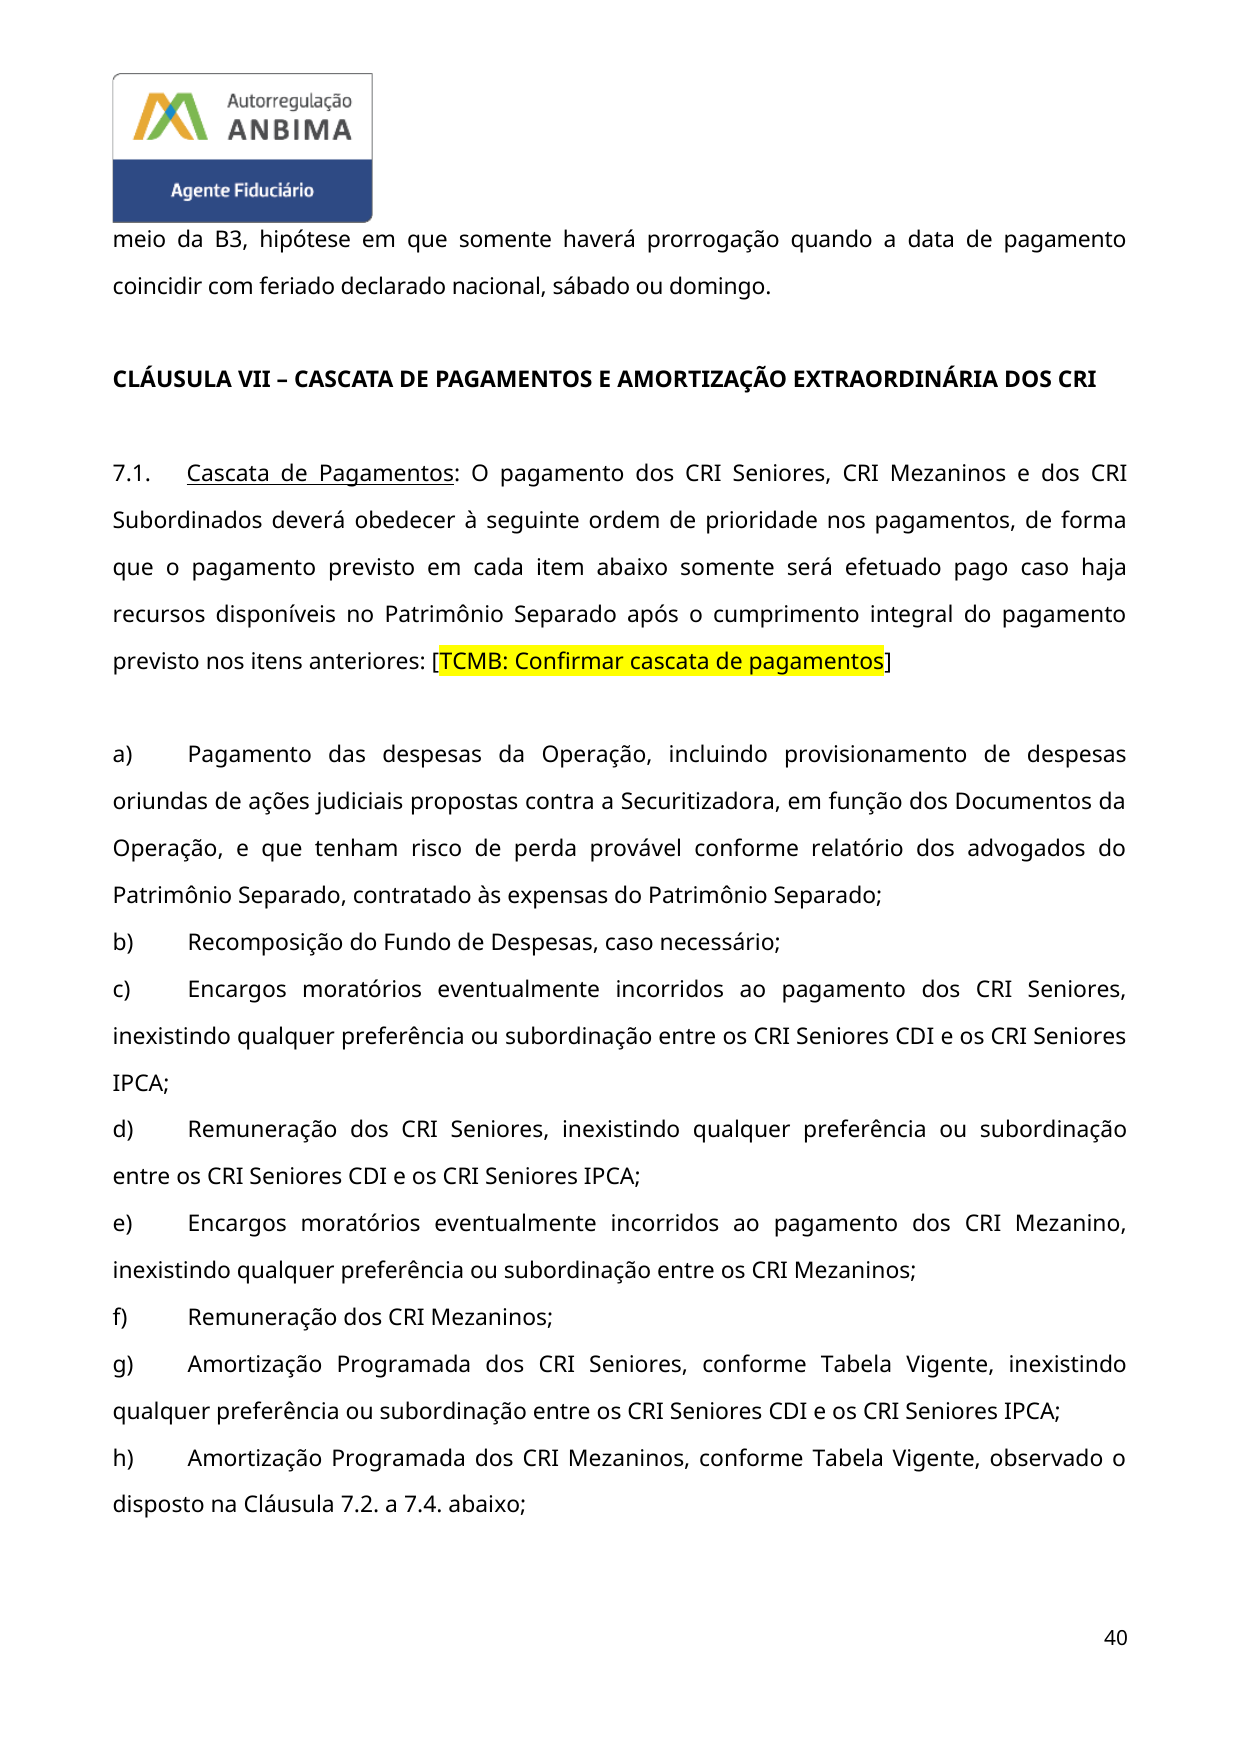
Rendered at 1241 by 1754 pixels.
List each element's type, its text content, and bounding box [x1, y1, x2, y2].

list Remuneração dos CRI Mezaninos; [112, 1301, 1128, 1332]
list Encargos moratórios eventualmente incorridos ao pagamento dos CRI Mezanino, inexistindo qualquer preferência ou subordinação entre os CRI Mezaninos; [112, 1207, 1128, 1285]
list Pagamento das despesas da Operação, incluindo provisionamento de despesas oriundas de ações judiciais propostas contra a Securitizadora, em função dos Documentos da Operação, e que tenham risco de perda provável conforme relatório dos advogados do Patrimônio Separado, contratado às expensas do Patrimônio Separado; [112, 738, 1128, 910]
list Recomposição do Fundo de Despesas, caso necessário; [112, 926, 1128, 957]
text 7.1. Cascata de Pagamentos: O pagamento dos CRI Seniores, CRI Mezaninos e dos CRI Subordinados deverá obedecer à seguinte ordem de prioridade nos pagamentos, de forma que o pagamento previsto em cada item abaixo somente será efetuado pago caso haja recursos disponíveis no Patrimônio Separado após o cumprimento integral do pagamento previsto nos itens anteriores: [TCMB: Confirmar cascata de pagamentos] [112, 457, 1128, 676]
list Remuneração dos CRI Seniores, inexistindo qualquer preferência ou subordinação entre os CRI Seniores CDI e os CRI Seniores IPCA; [112, 1113, 1128, 1192]
list Amortização Programada dos CRI Seniores, conforme Tabela Vigente, inexistindo qualquer preferência ou subordinação entre os CRI Seniores CDI e os CRI Seniores IPCA; [112, 1348, 1128, 1426]
list Amortização Programada dos CRI Mezaninos, conforme Tabela Vigente, observado o disposto na Cláusula 7.2. a 7.4. abaixo; [112, 1442, 1128, 1520]
list Encargos moratórios eventualmente incorridos ao pagamento dos CRI Seniores, inexistindo qualquer preferência ou subordinação entre os CRI Seniores CDI e os CRI Seniores IPCA; [112, 973, 1128, 1098]
picture [112, 73, 373, 223]
subtitle CLÁUSULA VII – CASCATA DE PAGAMENTOS E AMORTIZAÇÃO EXTRAORDINÁRIA DOS CRI [112, 363, 1128, 395]
